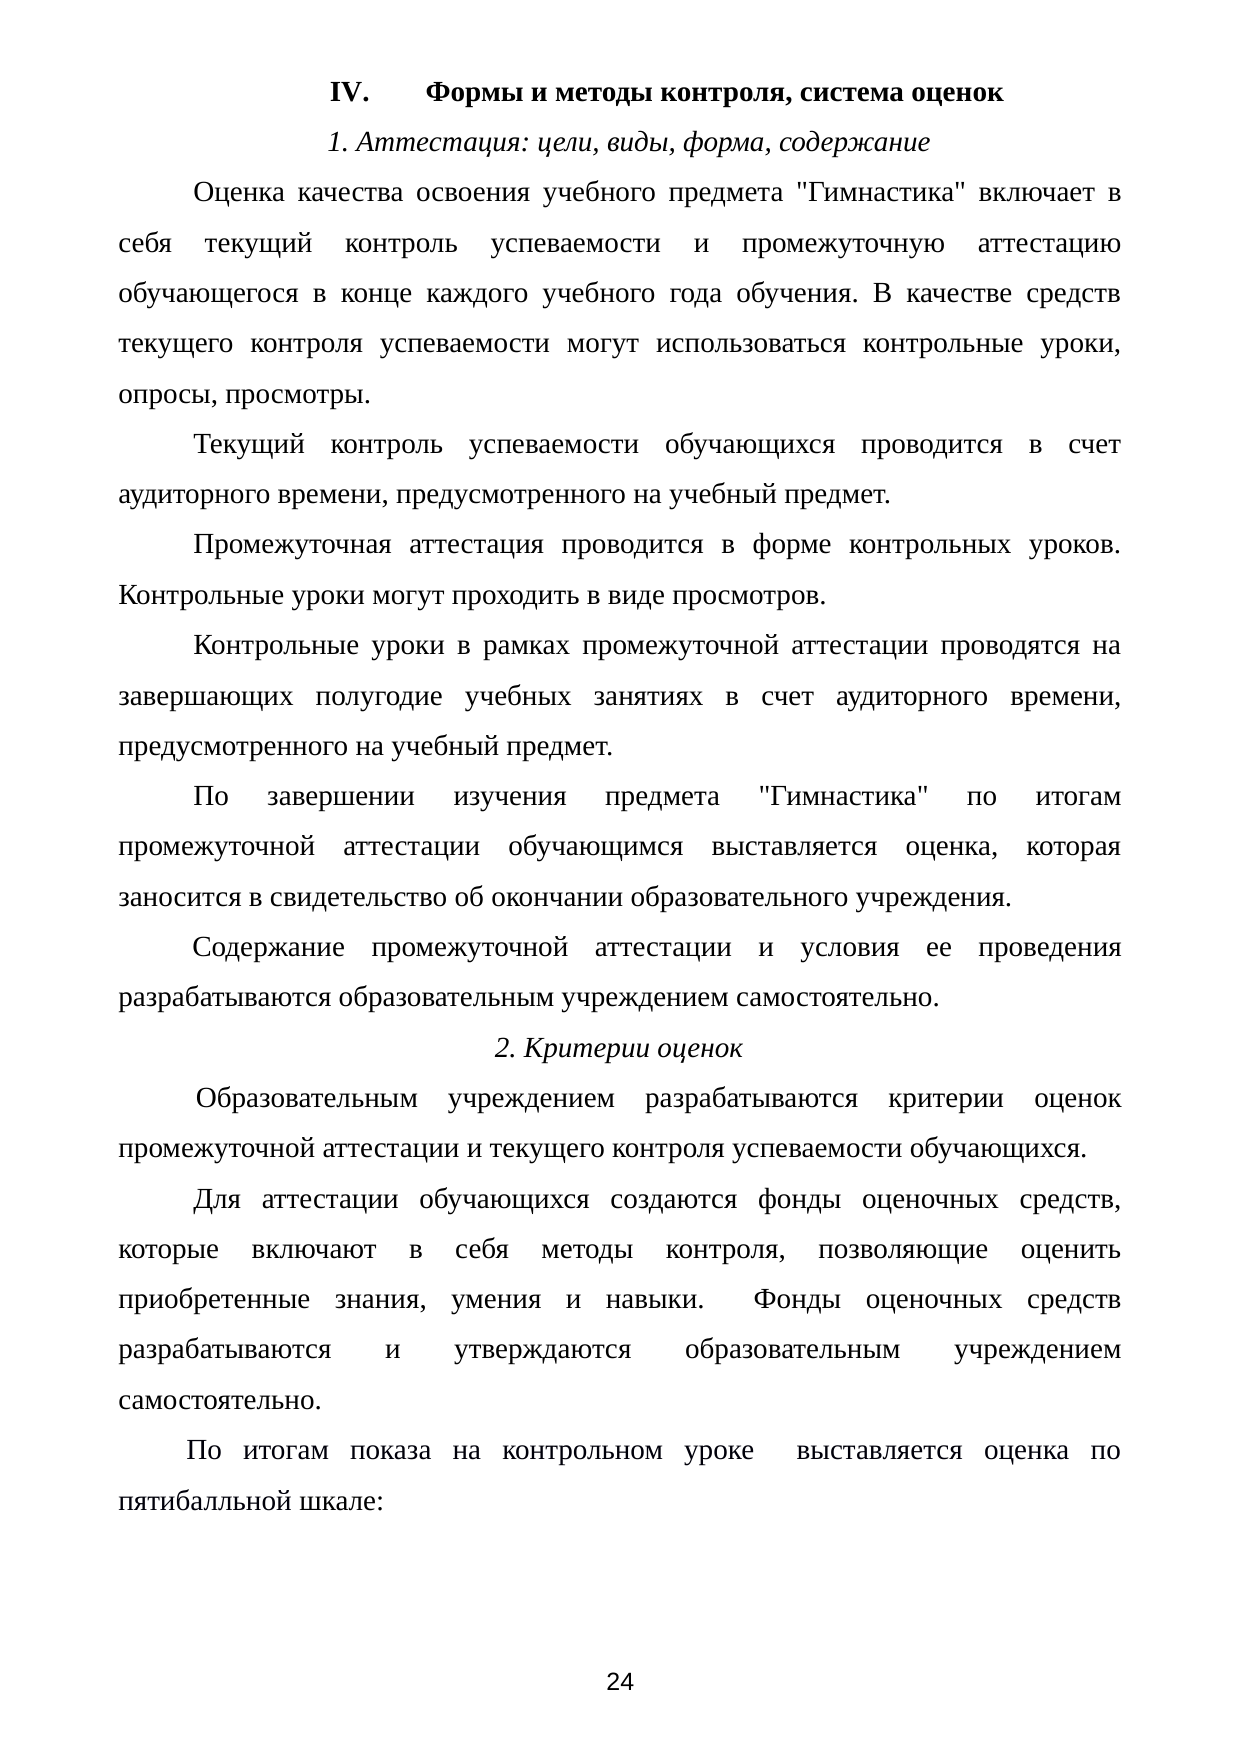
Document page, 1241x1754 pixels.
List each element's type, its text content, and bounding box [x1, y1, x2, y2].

text 1. Аттестация: цели, виды, форма, содержание [121, 124, 1122, 158]
text Оценка качества освоения учебного предмета "Гимнастика" включает в себя текущий контроль успеваемости и промежуточную аттестацию обучающегося в конце каждого учебного года обучения. В качестве средств текущего контроля успеваемости могут использоваться контрольные уроки, опросы, просмотры. [118, 174, 1122, 409]
text По завершении изучения предмета "Гимнастика" по итогам промежуточной аттестации обучающимся выставляется оценка, которая заносится в свидетельство об окончании образовательного учреждения. [118, 778, 1122, 912]
text Для аттестации обучающихся создаются фонды оценочных средств, которые включают в себя методы контроля, позволяющие оценить приобретенные знания, умения и навыки. Фонды оценочных средств разрабатываются и утверждаются образовательным учреждением самостоятельно. [118, 1181, 1122, 1416]
text Образовательным учреждением разрабатываются критерии оценок промежуточной аттестации и текущего контроля успеваемости обучающихся. [118, 1080, 1122, 1164]
text IV. Формы и методы контроля, система оценок [118, 74, 1122, 107]
text По итогам показа на контрольном уроке выставляется оценка по пятибалльной шкале: [118, 1432, 1122, 1516]
text Содержание промежуточной аттестации и условия ее проведения разрабатываются образовательным учреждением самостоятельно. [118, 929, 1122, 1013]
text Текущий контроль успеваемости обучающихся проводится в счет аудиторного времени, предусмотренного на учебный предмет. [118, 426, 1122, 510]
text Контрольные уроки в рамках промежуточной аттестации проводятся на завершающих полугодие учебных занятиях в счет аудиторного времени, предусмотренного на учебный предмет. [118, 627, 1122, 761]
text 2. Критерии оценок [115, 1030, 1122, 1063]
text Промежуточная аттестация проводится в форме контрольных уроков. Контрольные уроки могут проходить в виде просмотров. [118, 527, 1122, 611]
